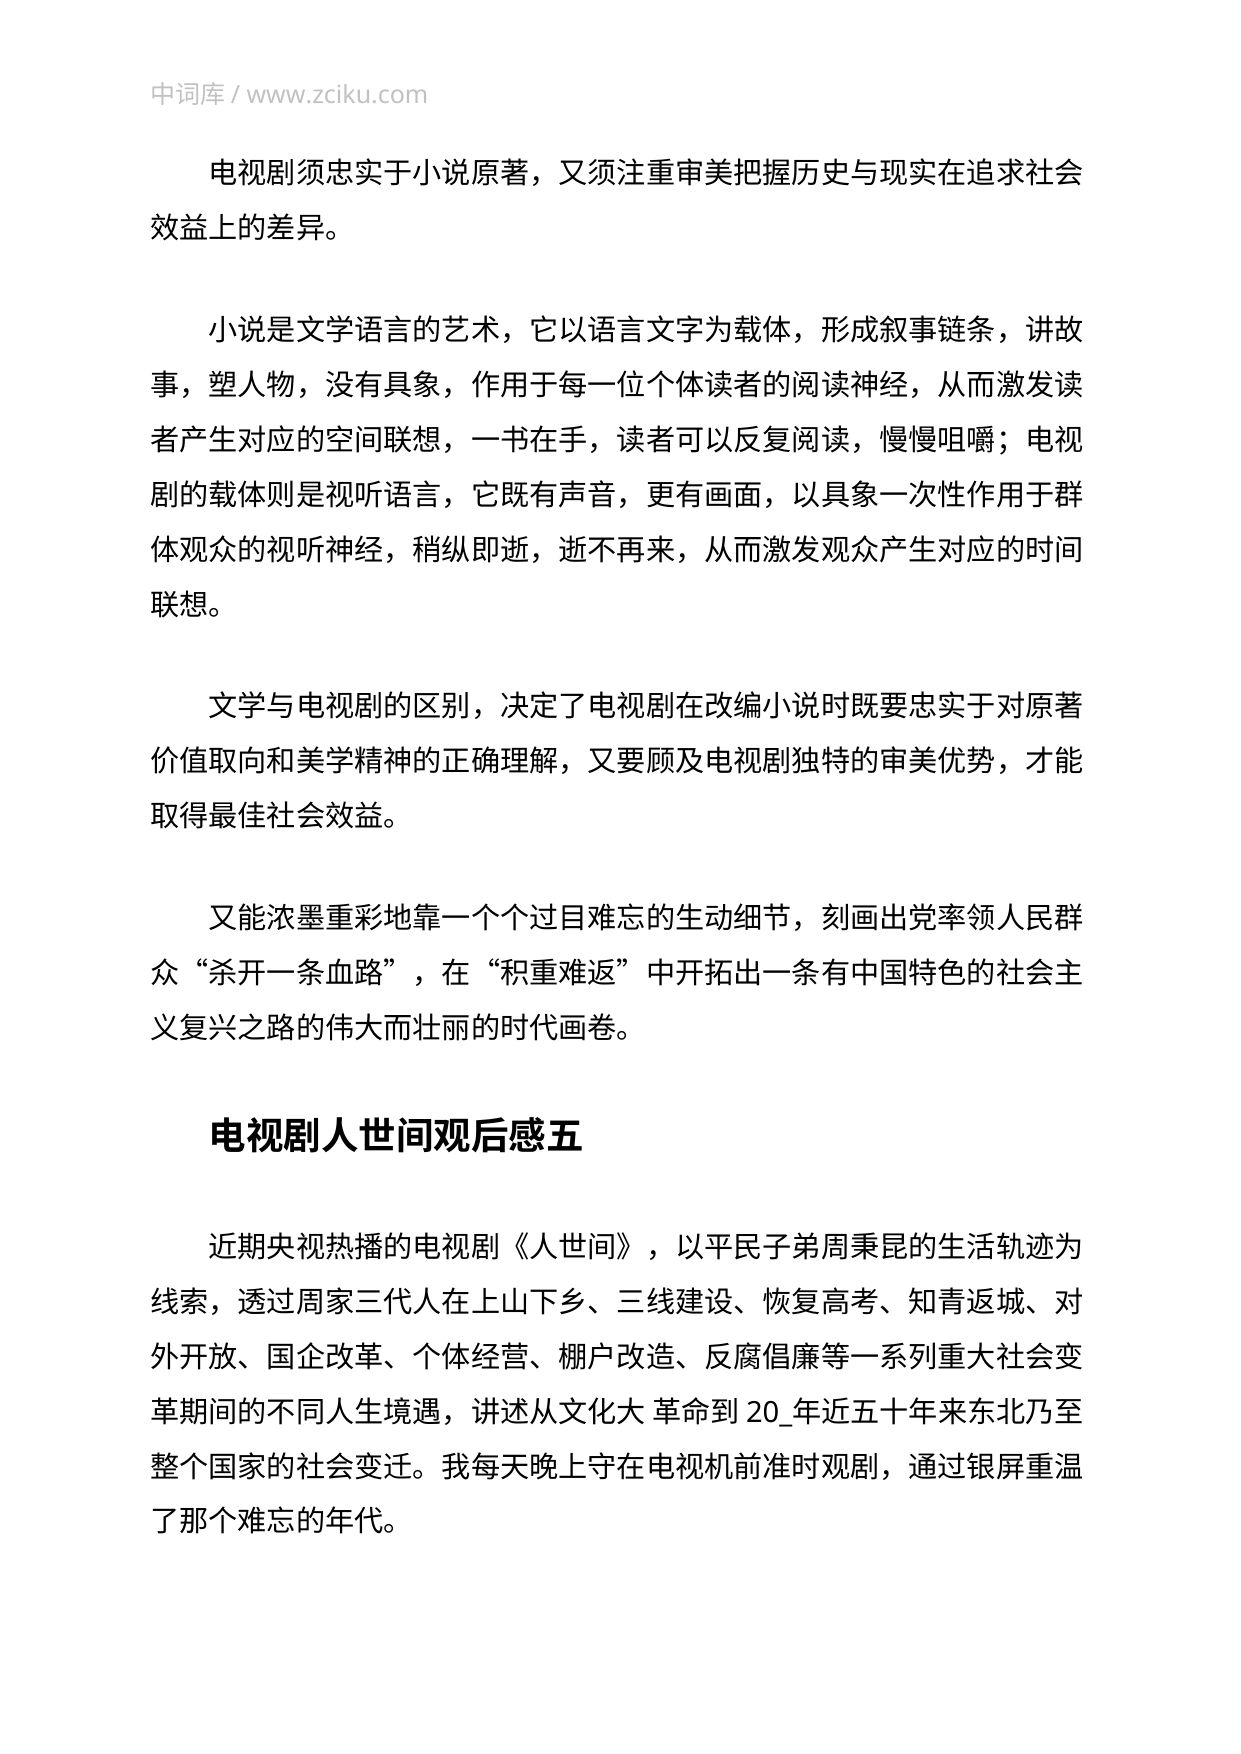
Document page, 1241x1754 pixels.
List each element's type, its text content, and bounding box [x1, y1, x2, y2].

text 电视剧人世间观后感五 [150, 1106, 1090, 1160]
text 小说是文学语言的艺术，它以语言文字为载体，形成叙事链条，讲故事，塑人物，没有具象，作用于每一位个体读者的阅读神经，从而激发读者产生对应的空间联想，一书在手，读者可以反复阅读，慢慢咀嚼；电视剧的载体则是视听语言，它既有声音，更有画面，以具象一次性作用于群体观众的视听神经，稍纵即逝，逝不再来，从而激发观众产生对应的时间联想。 [150, 307, 1090, 623]
text 近期央视热播的电视剧《人世间》，以平民子弟周秉昆的生活轨迹为线索，透过周家三代人在上山下乡、三线建设、恢复高考、知青返城、对外开放、国企改革、个体经营、棚户改造、反腐倡廉等一系列重大社会变革期间的不同人生境遇，讲述从文化大 革命到20_年近五十年来东北乃至整个国家的社会变迁。我每天晚上守在电视机前准时观剧，通过银屏重温了那个难忘的年代。 [150, 1223, 1090, 1540]
text 又能浓墨重彩地靠一个个过目难忘的生动细节，刻画出党率领人民群众“杀开一条血路”，在“积重难返”中开拓出一条有中国特色的社会主义复兴之路的伟大而壮丽的时代画卷。 [150, 894, 1090, 1047]
text 文学与电视剧的区别，决定了电视剧在改编小说时既要忠实于对原著价值取向和美学精神的正确理解，又要顾及电视剧独特的审美优势，才能取得最佳社会效益。 [150, 683, 1090, 835]
text 电视剧须忠实于小说原著，又须注重审美把握历史与现实在追求社会效益上的差异。 [150, 150, 1090, 247]
